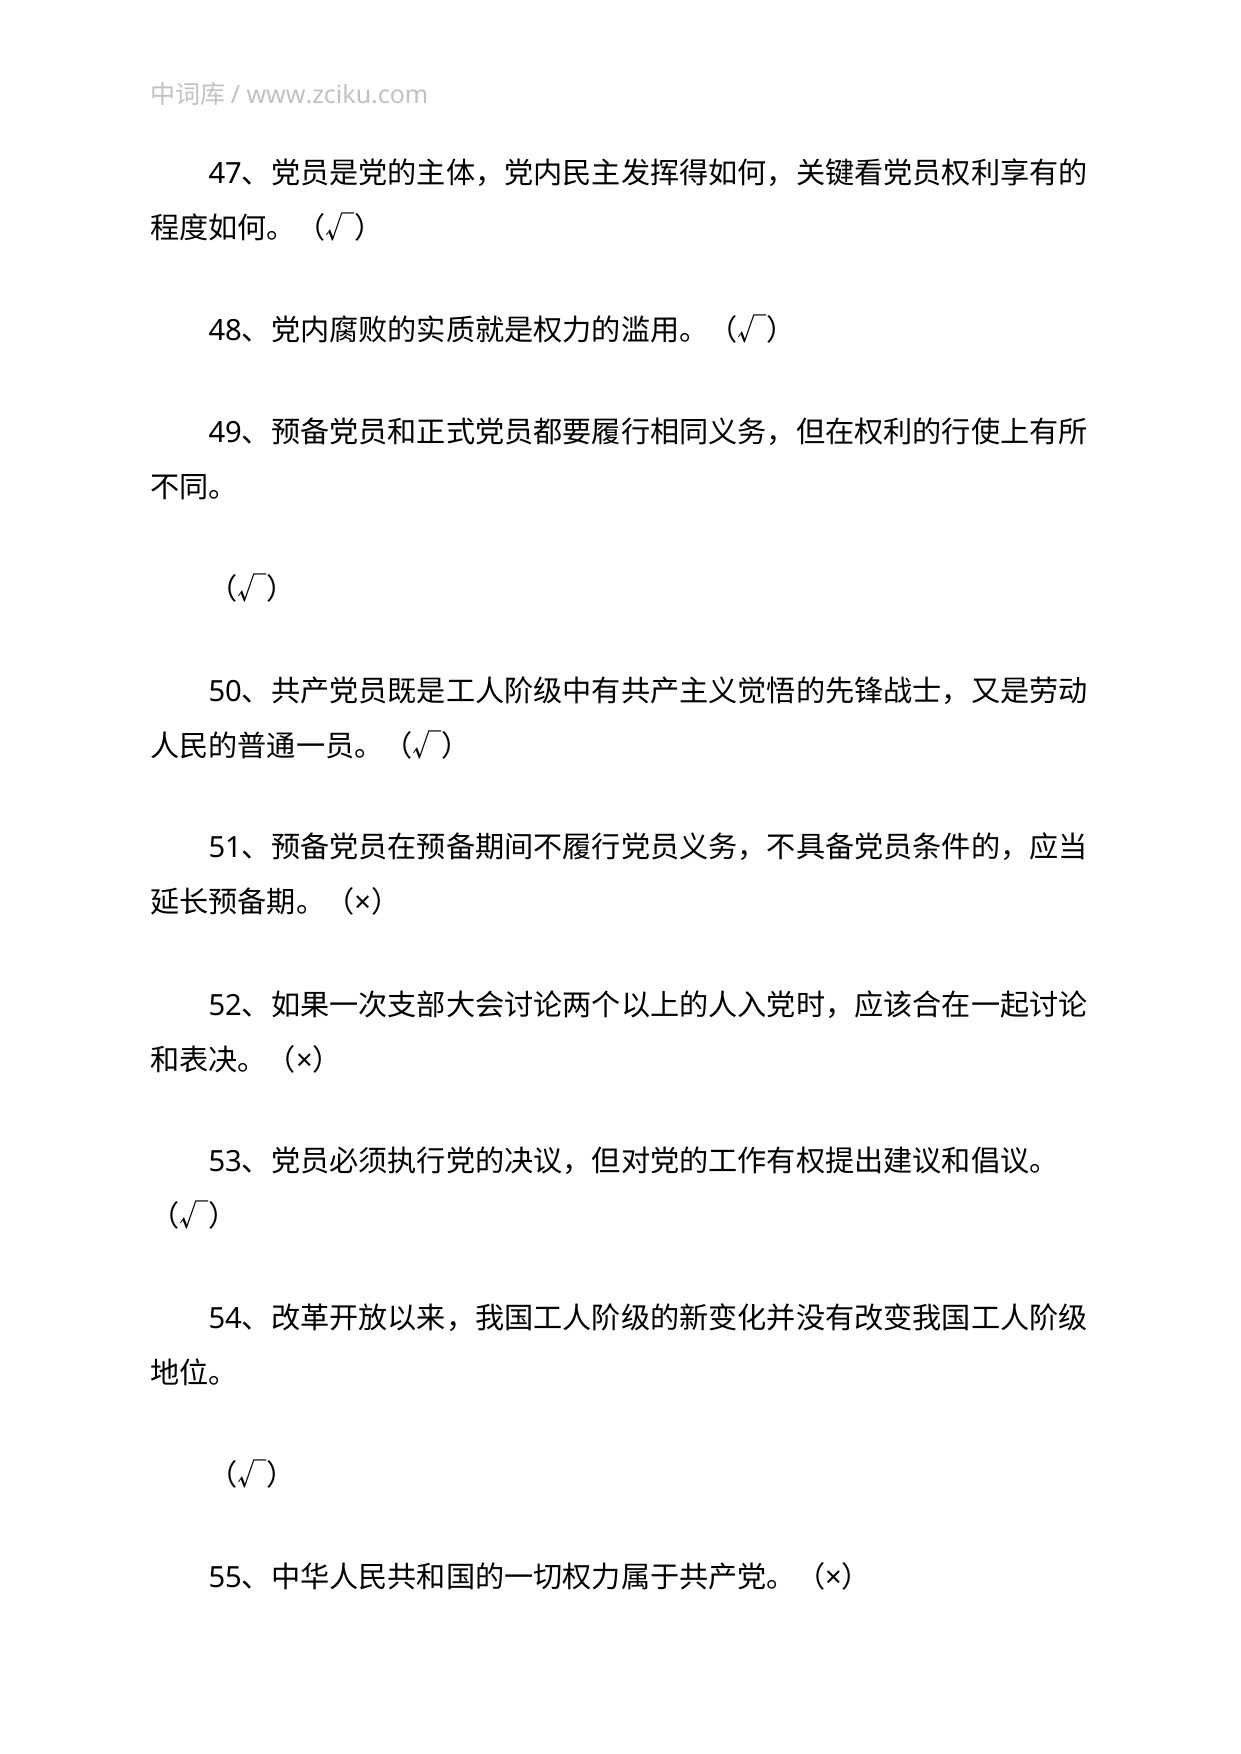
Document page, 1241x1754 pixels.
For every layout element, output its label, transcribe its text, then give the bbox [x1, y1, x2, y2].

text 52、如果一次支部大会讨论两个以上的人入党时，应该合在一起讨论和表决。（×） [150, 981, 1090, 1078]
text 49、预备党员和正式党员都要履行相同义务，但在权利的行使上有所不同。 [150, 409, 1090, 506]
text 48、党内腐败的实质就是权力的滥用。（√） [150, 307, 1090, 349]
text 54、改革开放以来，我国工人阶级的新变化并没有改变我国工人阶级地位。 [150, 1295, 1090, 1392]
text 50、共产党员既是工人阶级中有共产主义觉悟的先锋战士，又是劳动人民的普通一员。（√） [150, 667, 1090, 764]
text （√） [150, 566, 1090, 608]
text （√） [150, 1452, 1090, 1494]
text 47、党员是党的主体，党内民主发挥得如何，关键看党员权利享有的程度如何。（√） [150, 150, 1090, 247]
text 55、中华人民共和国的一切权力属于共产党。（×） [150, 1553, 1090, 1596]
text 53、党员必须执行党的决议，但对党的工作有权提出建议和倡议。（√） [150, 1138, 1090, 1235]
text 51、预备党员在预备期间不履行党员义务，不具备党员条件的，应当延长预备期。（×） [150, 824, 1090, 921]
